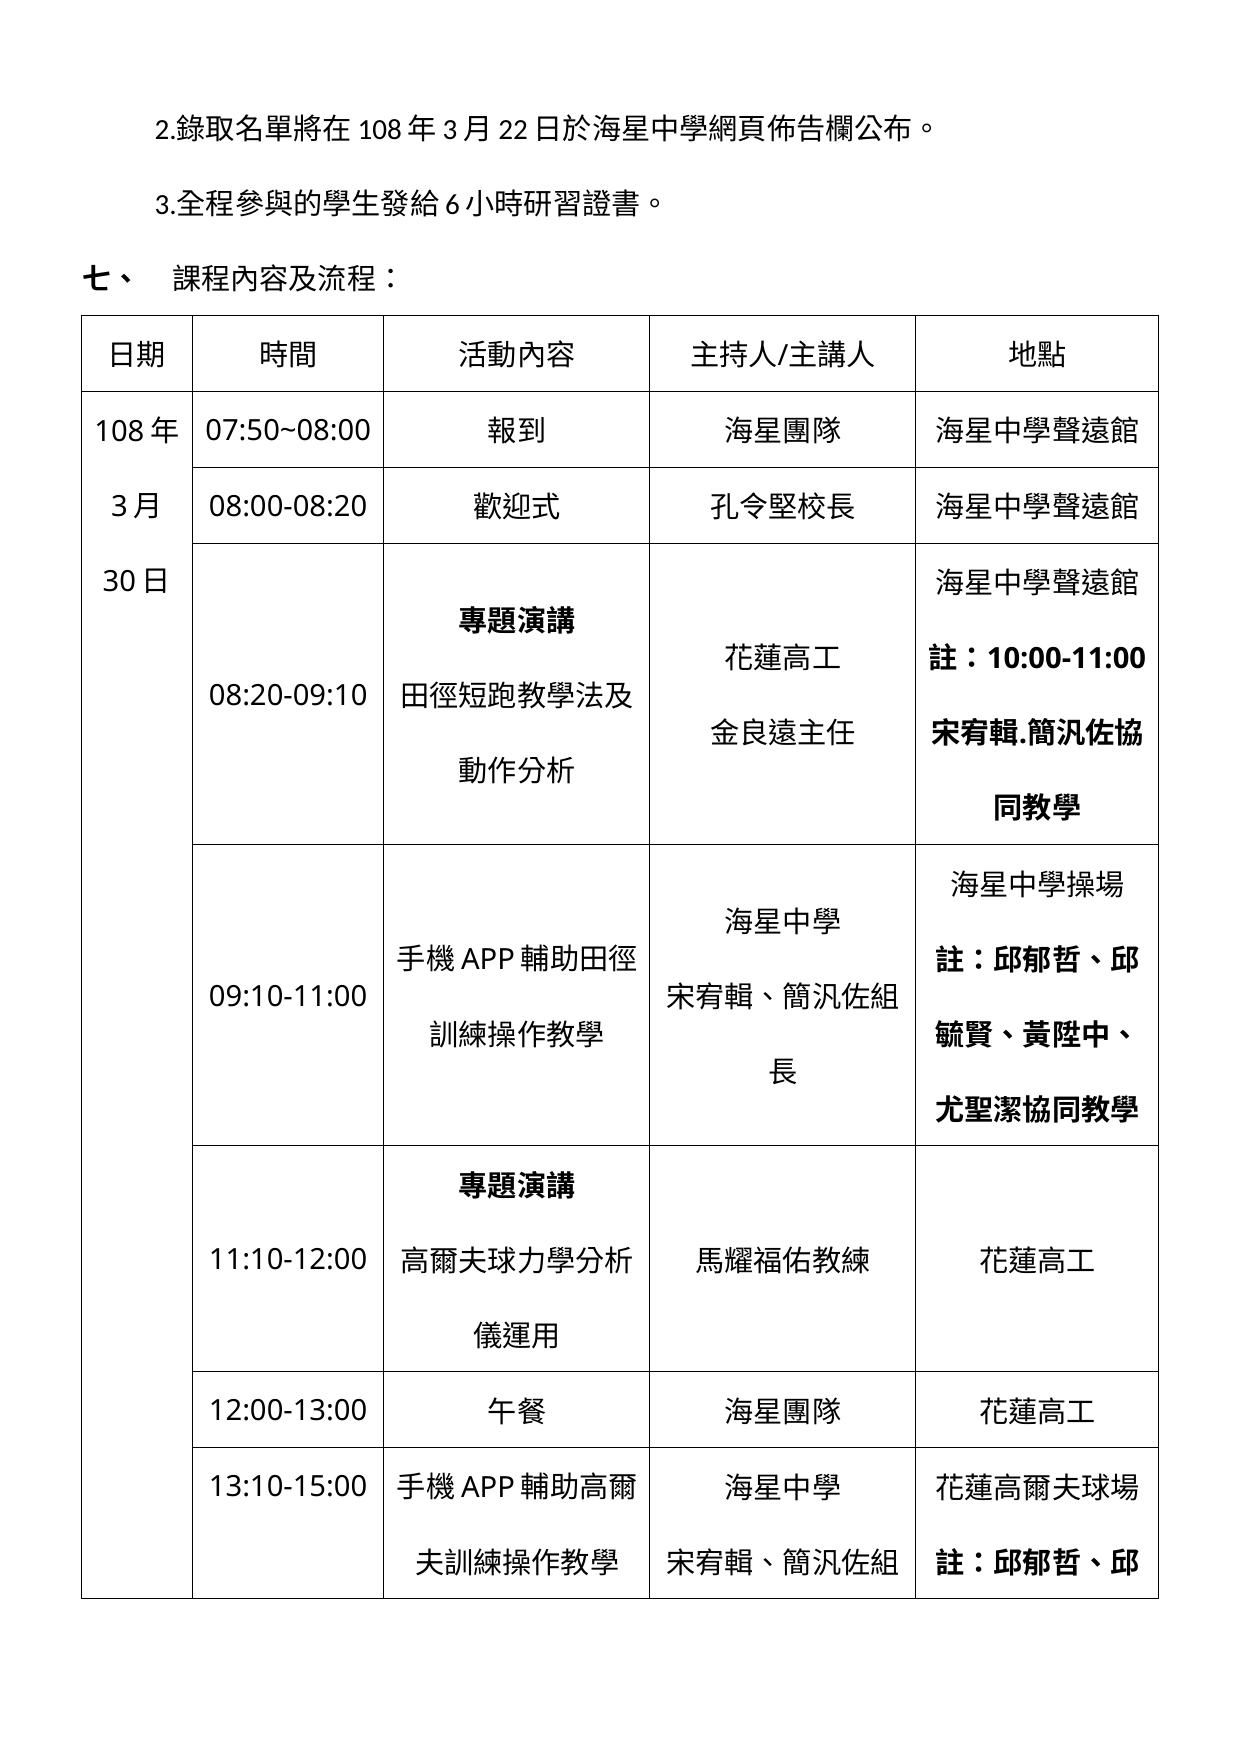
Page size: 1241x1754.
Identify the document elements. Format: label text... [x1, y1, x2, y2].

table_cell 08:20-09:10 [193, 544, 383, 844]
table_header 活動內容 [384, 316, 649, 391]
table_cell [916, 1448, 1158, 1598]
table_cell 11:10-12:00 [193, 1146, 383, 1371]
table_cell 海星中學 宋宥輯、簡汎佐組長 [650, 1448, 915, 1598]
table_cell 108年 3月 30日 [82, 392, 192, 1598]
table_cell 海星團隊 [650, 392, 915, 467]
table_cell 花蓮高工 [916, 1146, 1158, 1371]
table_cell 13:10-15:00 [193, 1448, 383, 1598]
table_cell 海星中學操場 註：邱郁哲、邱毓賢、黃陞中、尤聖潔協同教學 [916, 845, 1158, 1145]
table_cell 海星中學聲遠館 註：10:00-11:00宋宥輯.簡汎佐協同教學 [916, 544, 1158, 844]
table_cell 馬耀福佑教練 [650, 1146, 915, 1371]
table_header 時間 [193, 316, 383, 391]
table_cell 08:00-08:20 [193, 468, 383, 543]
table_cell 07:50~08:00 [193, 392, 383, 467]
table_cell 歡迎式 [384, 468, 649, 543]
table_cell 專題演講 田徑短跑教學法及動作分析 [384, 544, 649, 844]
table_cell 09:10-11:00 [193, 845, 383, 1145]
table_cell 孔令堅校長 [650, 468, 915, 543]
text 2.錄取名單將在108年3月22日於海星中學網頁佈告欄公布。 [154, 89, 1152, 164]
table_header 地點 [916, 316, 1158, 391]
table_header 日期 [82, 316, 192, 391]
table_header 主持人/主講人 [650, 316, 915, 391]
table_cell 海星中學 宋宥輯、簡汎佐組長 [650, 845, 915, 1145]
list 課程內容及流程： [0, 239, 384, 314]
table_cell 專題演講 高爾夫球力學分析儀運用 [384, 1146, 649, 1371]
table_cell 手機APP輔助田徑訓練操作教學 [384, 845, 649, 1145]
table_cell 海星中學聲遠館 [916, 468, 1158, 543]
table_cell 午餐 [384, 1372, 649, 1447]
text 3.全程參與的學生發給6小時研習證書。 [154, 164, 1152, 239]
table_cell 報到 [384, 392, 649, 467]
table_cell 海星團隊 [650, 1372, 915, 1447]
table_cell 手機APP輔助高爾夫訓練操作教學 [384, 1448, 649, 1598]
table_cell 海星中學聲遠館 [916, 392, 1158, 467]
table_cell 12:00-13:00 [193, 1372, 383, 1447]
table_cell 花蓮高工 金良遠主任 [650, 544, 915, 844]
table_cell 花蓮高工 [916, 1372, 1158, 1447]
